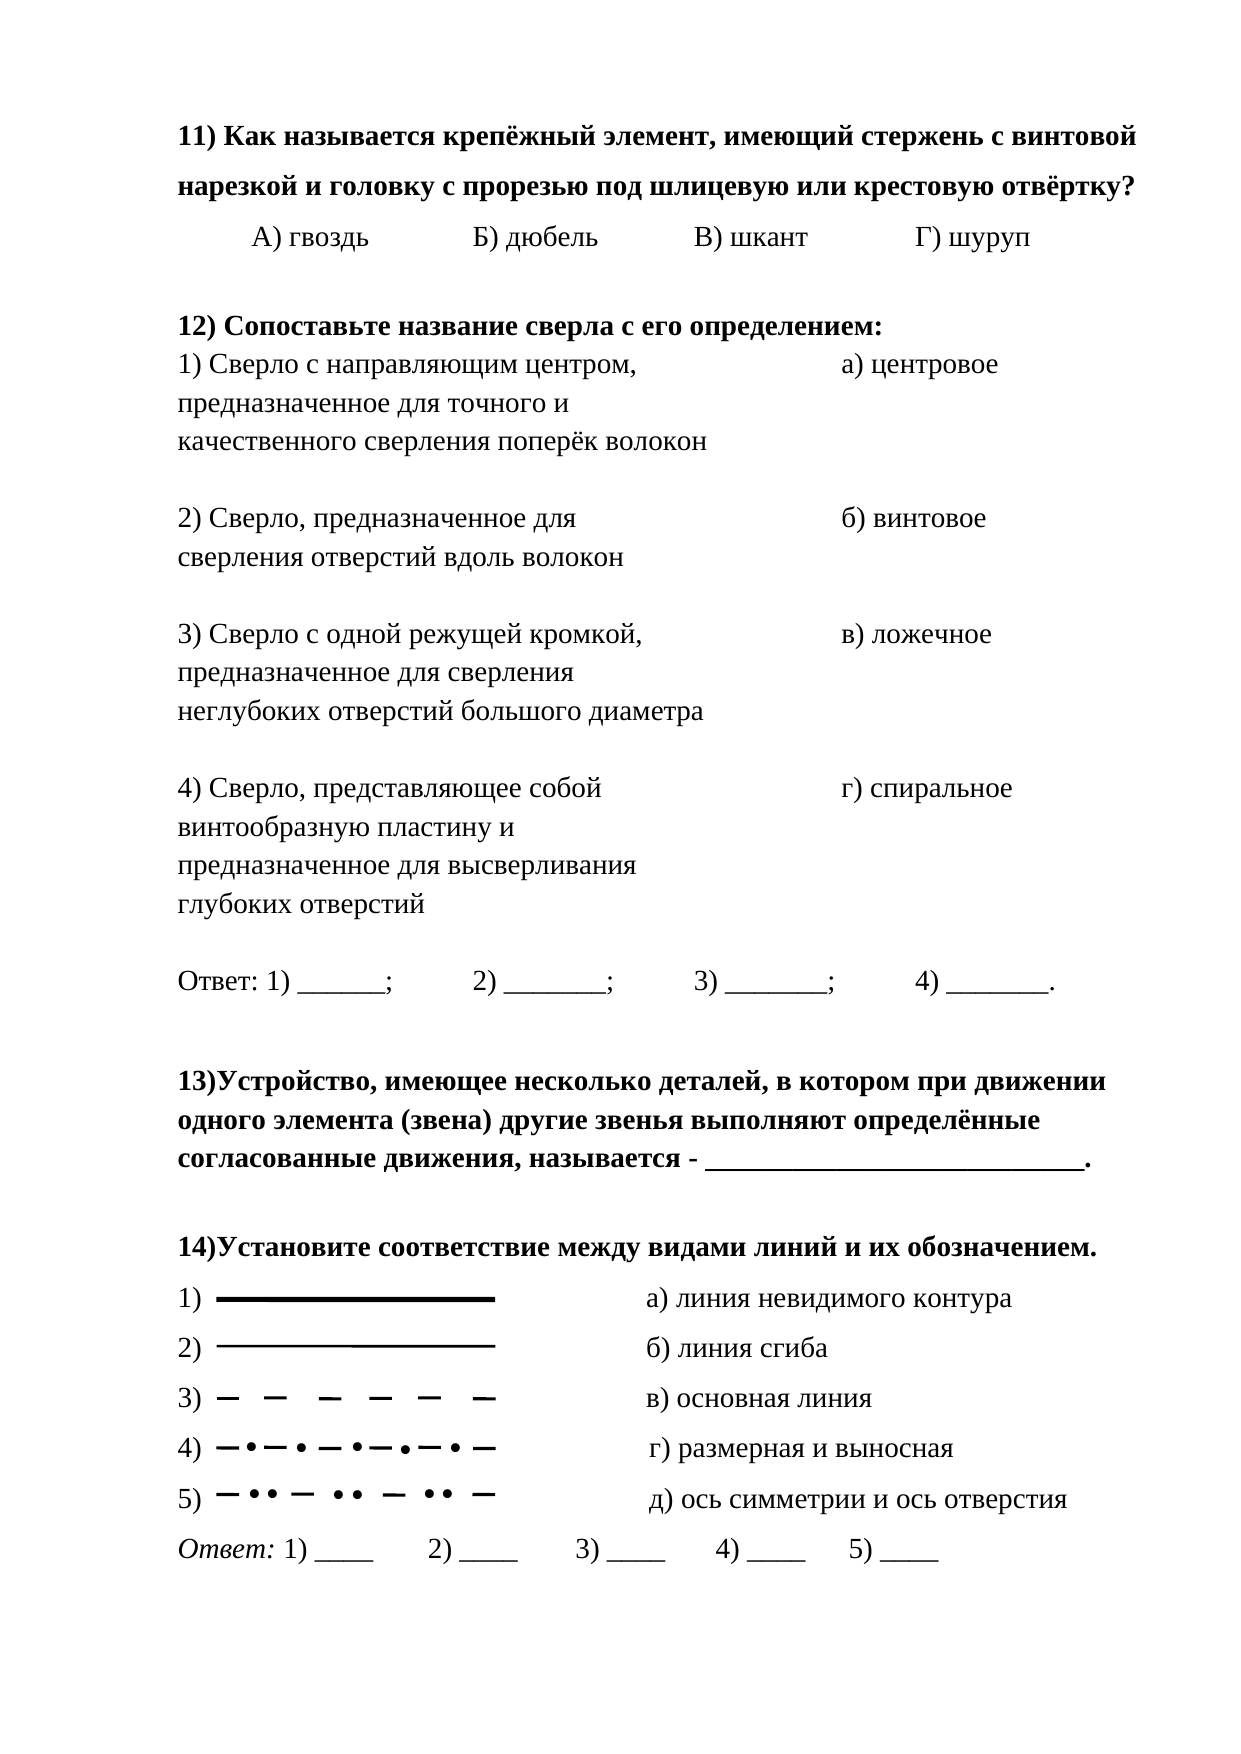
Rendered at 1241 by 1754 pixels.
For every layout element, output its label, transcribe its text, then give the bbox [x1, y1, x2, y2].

text 13)Устройство, имеющее несколько деталей, в котором при движении одного элемента (звена) другие звенья выполняют определённые согласованные движения, называется - __________________________. [177, 1063, 1152, 1174]
text 4) г) размерная и выносная [177, 1431, 1152, 1464]
text 2) Сверло, предназначенное для б) винтовое [177, 500, 1152, 534]
text 12) Сопоставьте название сверла с его определением: [177, 308, 1152, 341]
text Ответ: 1) ______; 2) _______; 3) _______; 4) _______. [177, 963, 1152, 996]
text 14)Установите соответствие между видами линий и их обозначением. [177, 1229, 1152, 1263]
text 1) Сверло с направляющим центром, а) центровое [177, 346, 1152, 380]
text предназначенное для точного и [177, 385, 1152, 418]
text 1) а) линия невидимого контура [177, 1280, 1152, 1313]
text винтообразную пластину и [177, 809, 1152, 842]
text предназначенное для сверления [177, 654, 1152, 688]
text А) гвоздь Б) дюбель В) шкант Г) шуруп [177, 219, 1152, 252]
text глубоких отверстий [177, 886, 1152, 919]
text предназначенное для высверливания [177, 847, 1152, 881]
text неглубоких отверстий большого диаметра [177, 693, 1152, 727]
text 3) Сверло с одной режущей кромкой, в) ложечное [177, 616, 1152, 649]
text 5) д) ось симметрии и ось отверстия [177, 1481, 1152, 1514]
text 3) в) основная линия [177, 1380, 1152, 1414]
text качественного сверления поперёк волокон [177, 423, 1152, 457]
text сверления отверстий вдоль волокон [177, 539, 1152, 572]
text 2) б) линия сгиба [177, 1330, 1152, 1363]
text Ответ: 1) ____ 2) ____ 3) ____ 4) ____ 5) ____ [177, 1531, 1152, 1565]
text 4) Сверло, представляющее собой г) спиральное [177, 770, 1152, 804]
text 11) Как называется крепёжный элемент, имеющий стержень с винтовой нарезкой и головку с прорезью под шлицевую или крестовую отвёртку? [177, 118, 1152, 202]
